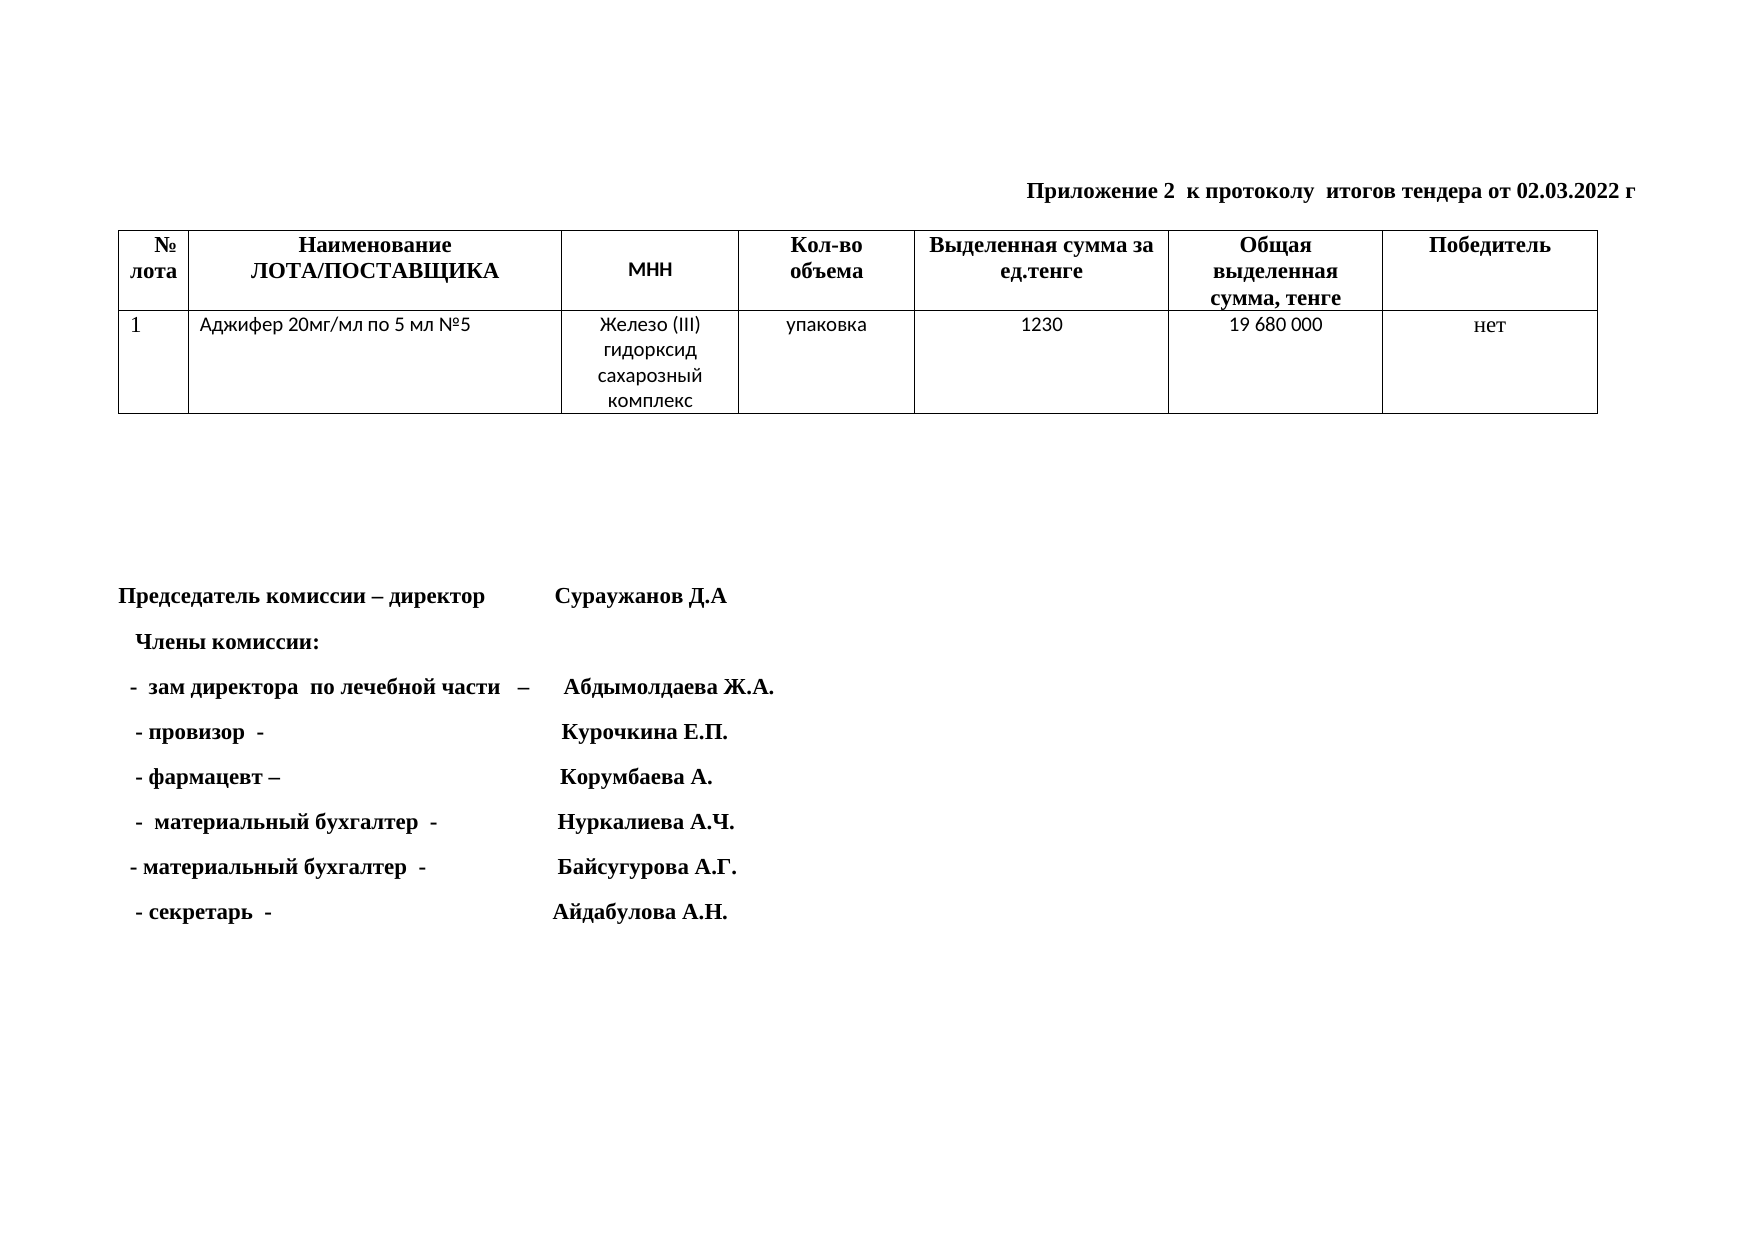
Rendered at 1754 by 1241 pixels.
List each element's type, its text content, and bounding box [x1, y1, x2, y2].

text - материальный бухгалтер - Нуркалиева А.Ч. [118, 808, 1636, 834]
table_header Общая выделенная сумма, тенге [1169, 231, 1382, 310]
table_header Кол-во объема [739, 231, 914, 310]
table_cell 19 680 000 [1169, 311, 1382, 413]
table_header № лота [119, 231, 188, 310]
text Председатель комиссии – директор Сураужанов Д.А [118, 583, 1636, 609]
table_header Наименование ЛОТА/ПОСТАВЩИКА [189, 231, 561, 310]
table_cell Железо (III) гидорксид сахарозный комплекс [562, 311, 738, 413]
table_header Выделенная сумма за ед.тенге [915, 231, 1168, 310]
table_header МНН [562, 231, 738, 310]
table_cell упаковка [739, 311, 914, 413]
text Приложение 2 к протоколу итогов тендера от 02.03.2022 г [118, 177, 1636, 203]
text - секретарь - Айдабулова А.Н. [118, 898, 1636, 925]
text - материальный бухгалтер - Байсугурова А.Г. [118, 853, 1636, 879]
text - провизор - Курочкина Е.П. [118, 718, 1636, 744]
table_cell нет [1383, 311, 1597, 413]
text Члены комиссии: [118, 628, 1636, 654]
table_cell Аджифер 20мг/мл по 5 мл №5 [189, 311, 561, 413]
text - фармацевт – Корумбаева А. [118, 763, 1636, 789]
table_header Победитель [1383, 231, 1597, 310]
table_cell 1230 [915, 311, 1168, 413]
text - зам директора по лечебной части – Абдымолдаева Ж.А. [118, 673, 1636, 699]
table_cell 1 [119, 311, 188, 413]
